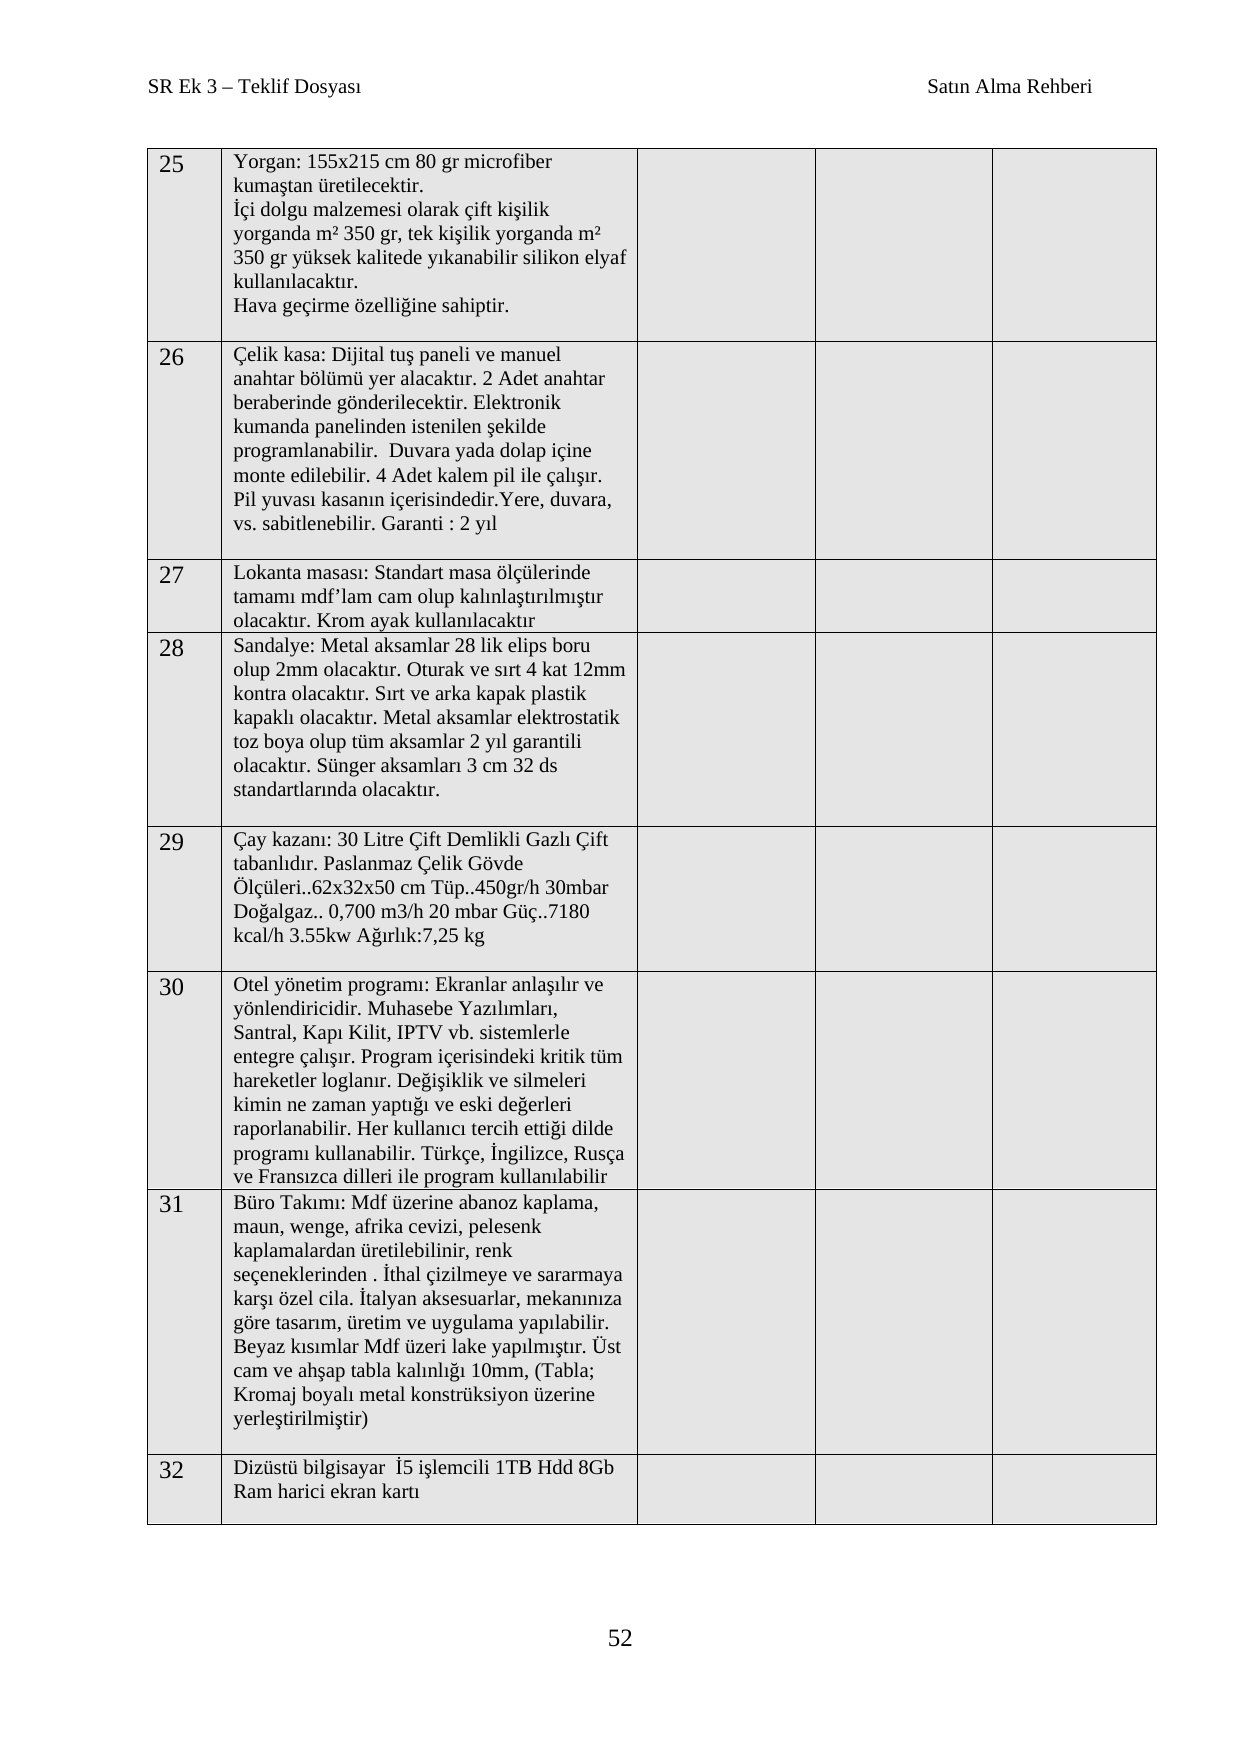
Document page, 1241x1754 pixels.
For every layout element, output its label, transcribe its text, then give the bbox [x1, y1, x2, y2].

table_cell [993, 972, 1156, 1188]
table_cell [993, 1190, 1156, 1454]
table_cell Yorgan: 155x215 cm 80 gr microfiber kumaştan üretilecektir. İçi dolgu malzemesi olarak çift kişilik yorganda m² 350 gr, tek kişilik yorganda m² 350 gr yüksek kalitede yıkanabilir silikon elyaf kullanılacaktır. Hava geçirme özelliğine sahiptir. [222, 149, 637, 341]
table_cell [816, 1455, 992, 1523]
table_cell 30 [148, 972, 221, 1188]
table_cell [993, 149, 1156, 341]
table_cell Lokanta masası: Standart masa ölçülerinde tamamı mdf’lam cam olup kalınlaştırılmıştır olacaktır. Krom ayak kullanılacaktır [222, 560, 637, 632]
table_cell [993, 633, 1156, 826]
table_cell Sandalye: Metal aksamlar 28 lik elips boru olup 2mm olacaktır. Oturak ve sırt 4 kat 12mm kontra olacaktır. Sırt ve arka kapak plastik kapaklı olacaktır. Metal aksamlar elektrostatik toz boya olup tüm aksamlar 2 yıl garantili olacaktır. Sünger aksamları 3 cm 32 ds standartlarında olacaktır. [222, 633, 637, 826]
table_cell Otel yönetim programı: Ekranlar anlaşılır ve yönlendiricidir. Muhasebe Yazılımları, Santral, Kapı Kilit, IPTV vb. sistemlerle entegre çalışır. Program içerisindeki kritik tüm hareketler loglanır. Değişiklik ve silmeleri kimin ne zaman yaptığı ve eski değerleri raporlanabilir. Her kullanıcı tercih ettiği dilde programı kullanabilir. Türkçe, İngilizce, Rusça ve Fransızca dilleri ile program kullanılabilir [222, 972, 637, 1188]
table_cell 31 [148, 1190, 221, 1454]
table_cell [993, 342, 1156, 559]
table_cell [638, 972, 815, 1188]
table_cell [993, 827, 1156, 971]
table_cell [638, 633, 815, 826]
table_cell 26 [148, 342, 221, 559]
table_cell Çelik kasa: Dijital tuş paneli ve manuel anahtar bölümü yer alacaktır. 2 Adet anahtar beraberinde gönderilecektir. Elektronik kumanda panelinden istenilen şekilde programlanabilir. Duvara yada dolap içine monte edilebilir. 4 Adet kalem pil ile çalışır. Pil yuvası kasanın içerisindedir.Yere, duvara, vs. sabitlenebilir. Garanti : 2 yıl [222, 342, 637, 559]
table_cell [816, 149, 992, 341]
table_cell [816, 827, 992, 971]
table_cell [816, 342, 992, 559]
table_cell [638, 827, 815, 971]
table_cell [816, 633, 992, 826]
table_cell [638, 342, 815, 559]
table_cell [993, 560, 1156, 632]
table_cell [993, 1455, 1156, 1523]
table_cell [638, 1455, 815, 1523]
table_cell Dizüstü bilgisayar İ5 işlemcili 1TB Hdd 8Gb Ram harici ekran kartı [222, 1455, 637, 1523]
table_cell 27 [148, 560, 221, 632]
table_cell 29 [148, 827, 221, 971]
table_cell [638, 560, 815, 632]
table_cell [816, 1190, 992, 1454]
table_cell 28 [148, 633, 221, 826]
table_cell Çay kazanı: 30 Litre Çift Demlikli Gazlı Çift tabanlıdır. Paslanmaz Çelik Gövde Ölçüleri..62x32x50 cm Tüp..450gr/h 30mbar Doğalgaz.. 0,700 m3/h 20 mbar Güç..7180 kcal/h 3.55kw Ağırlık:7,25 kg [222, 827, 637, 971]
table_cell [816, 972, 992, 1188]
table_cell [816, 560, 992, 632]
table_cell 25 [148, 149, 221, 341]
table_cell [638, 1190, 815, 1454]
table_cell Büro Takımı: Mdf üzerine abanoz kaplama, maun, wenge, afrika cevizi, pelesenk kaplamalardan üretilebilinir, renk seçeneklerinden . İthal çizilmeye ve sararmaya karşı özel cila. İtalyan aksesuarlar, mekanınıza göre tasarım, üretim ve uygulama yapılabilir. Beyaz kısımlar Mdf üzeri lake yapılmıştır. Üst cam ve ahşap tabla kalınlığı 10mm, (Tabla; Kromaj boyalı metal konstrüksiyon üzerine yerleştirilmiştir) [222, 1190, 637, 1454]
table_cell [638, 149, 815, 341]
table_cell 32 [148, 1455, 221, 1523]
